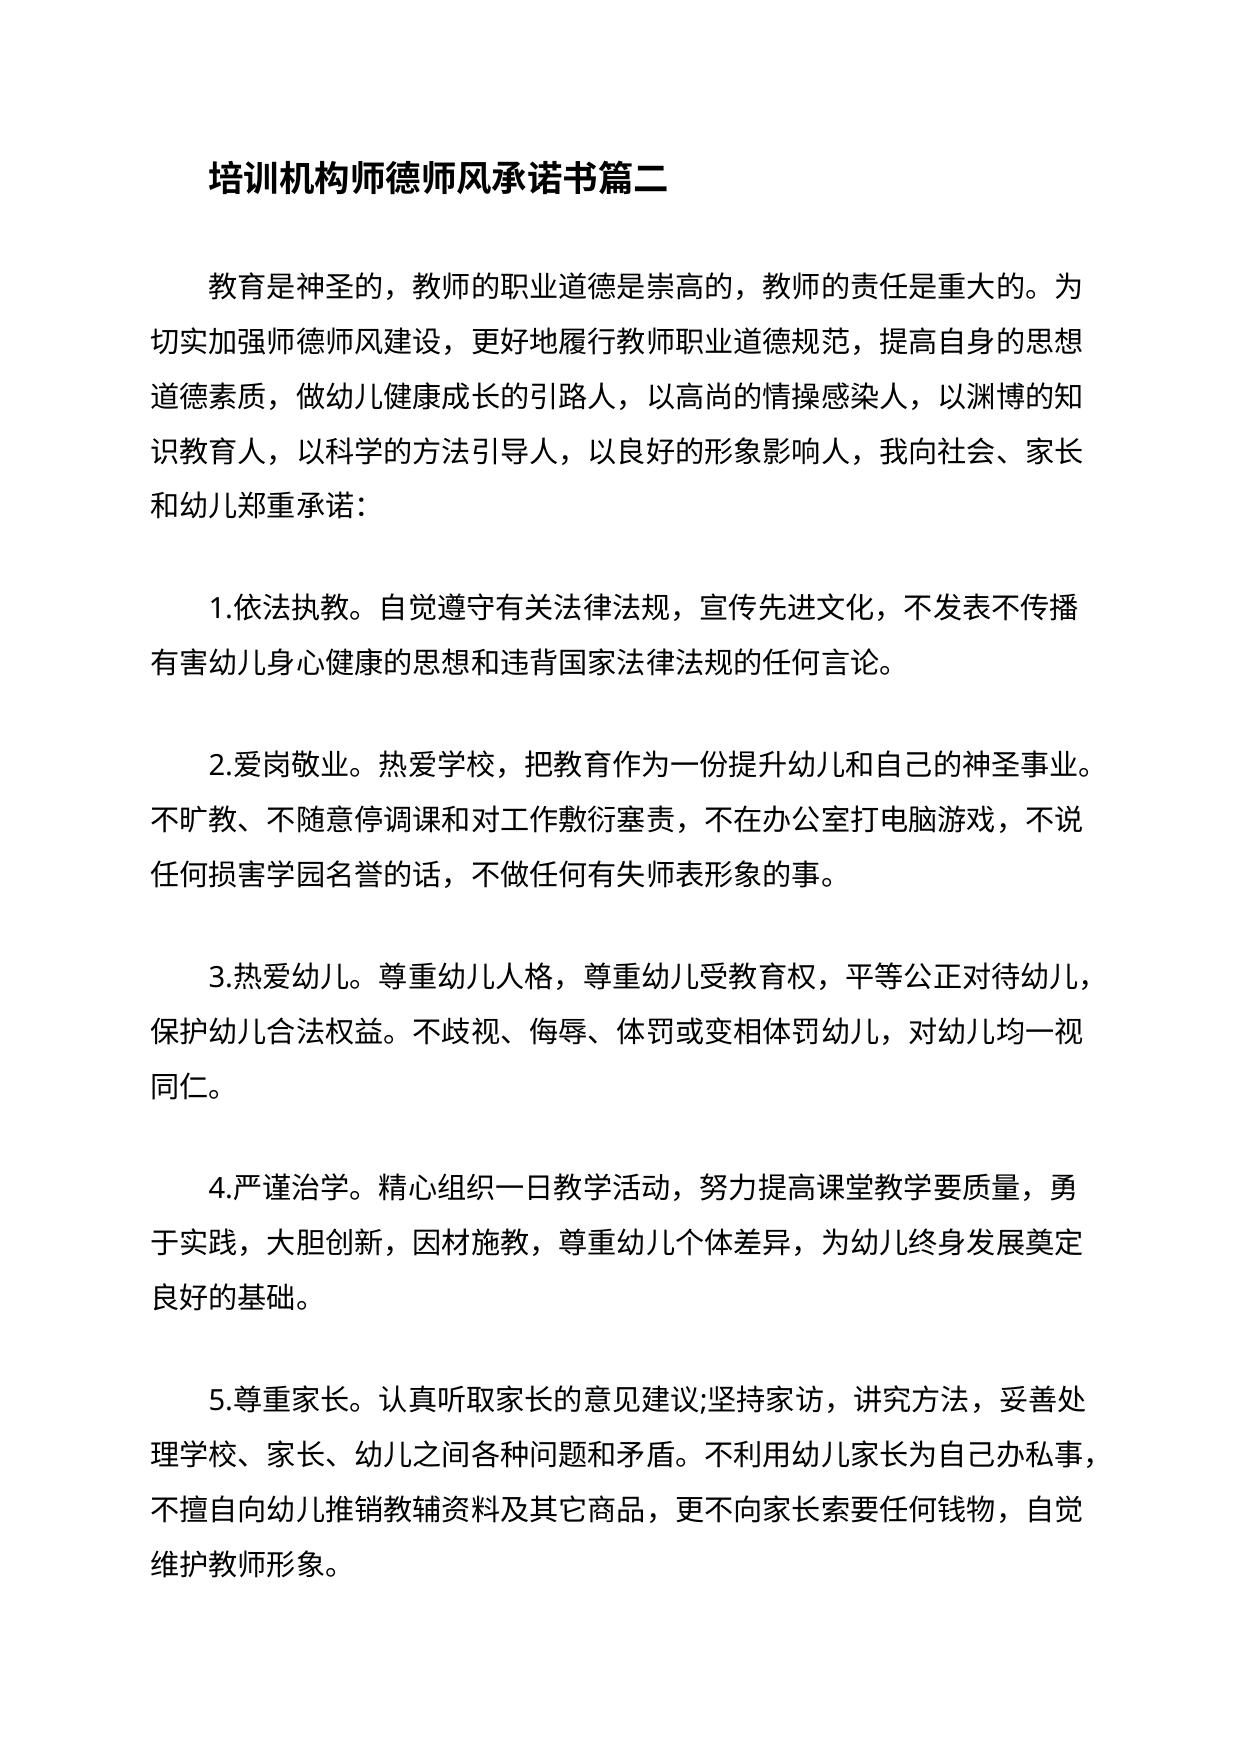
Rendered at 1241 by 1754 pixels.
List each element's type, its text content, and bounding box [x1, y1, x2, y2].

text 2.爱岗敬业。热爱学校，把教育作为一份提升幼儿和自己的神圣事业。不旷教、不随意停调课和对工作敷衍塞责，不在办公室打电脑游戏，不说任何损害学园名誉的话，不做任何有失师表形象的事。 [150, 742, 1090, 894]
text 教育是神圣的，教师的职业道德是崇高的，教师的责任是重大的。为切实加强师德师风建设，更好地履行教师职业道德规范，提高自身的思想道德素质，做幼儿健康成长的引路人，以高尚的情操感染人，以渊博的知识教育人，以科学的方法引导人，以良好的形象影响人，我向社会、家长和幼儿郑重承诺： [150, 263, 1090, 525]
text 4.严谨治学。精心组织一日教学活动，努力提高课堂教学要质量，勇于实践，大胆创新，因材施教，尊重幼儿个体差异，为幼儿终身发展奠定良好的基础。 [150, 1165, 1090, 1317]
text 3.热爱幼儿。尊重幼儿人格，尊重幼儿受教育权，平等公正对待幼儿，保护幼儿合法权益。不歧视、侮辱、体罚或变相体罚幼儿，对幼儿均一视同仁。 [150, 953, 1090, 1105]
text 5.尊重家长。认真听取家长的意见建议;坚持家访，讲究方法，妥善处理学校、家长、幼儿之间各种问题和矛盾。不利用幼儿家长为自己办私事，不擅自向幼儿推销教辅资料及其它商品，更不向家长索要任何钱物，自觉维护教师形象。 [150, 1377, 1090, 1584]
text 培训机构师德师风承诺书篇二 [150, 150, 1090, 201]
text 1.依法执教。自觉遵守有关法律法规，宣传先进文化，不发表不传播有害幼儿身心健康的思想和违背国家法律法规的任何言论。 [150, 585, 1090, 682]
